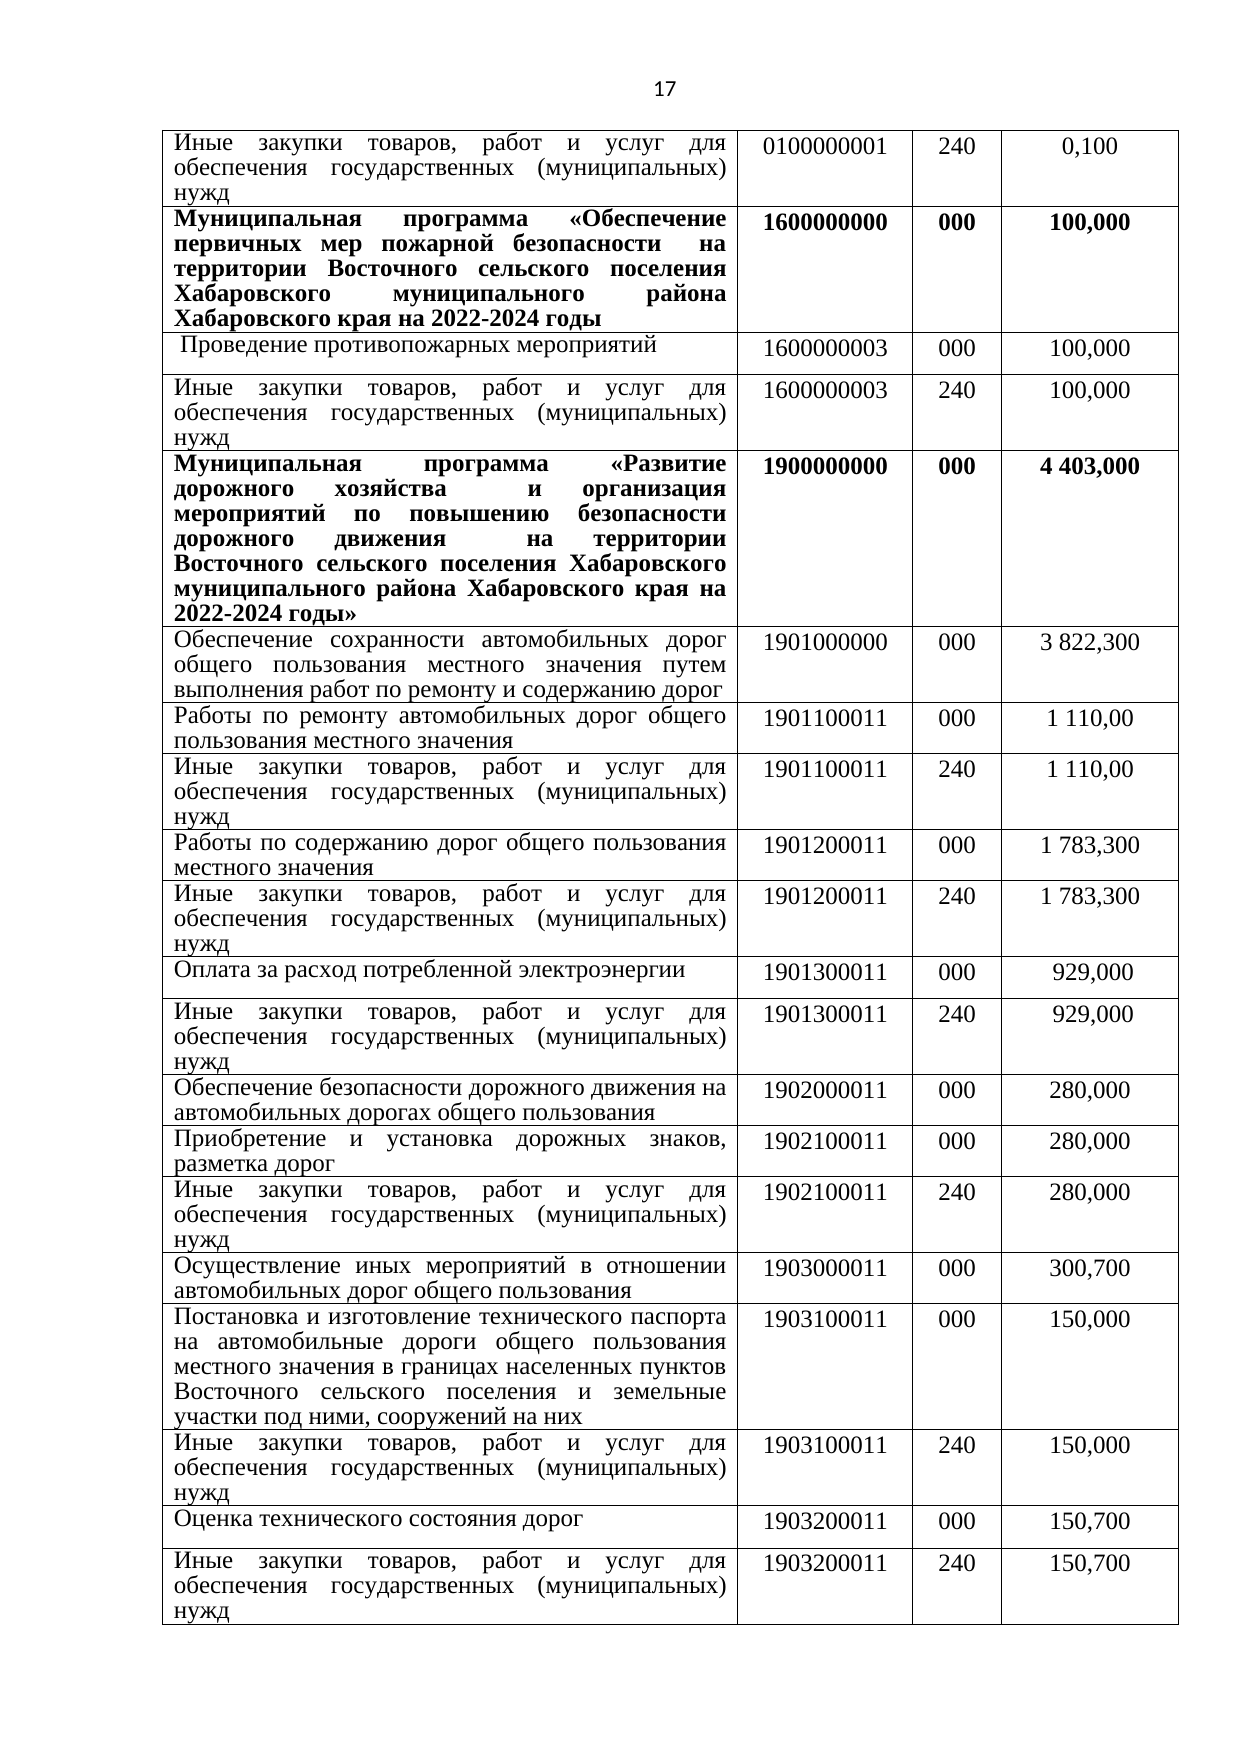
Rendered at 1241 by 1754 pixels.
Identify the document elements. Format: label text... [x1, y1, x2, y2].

table_cell Муниципальная программа «Развитие дорожного хозяйства и организация мероприятий по повышению безопасности дорожного движения на территории Восточного сельского поселения Хабаровского муниципального района Хабаровского края на 2022-2024 годы» [163, 451, 737, 626]
table_cell 240 [913, 375, 1001, 450]
table_cell Иные закупки товаров, работ и услуг для обеспечения государственных (муниципальных) нужд [163, 131, 737, 206]
table_cell Постановка и изготовление технического паспорта на автомобильные дороги общего пользования местного значения в границах населенных пунктов Восточного сельского поселения и земельные участки под ними, сооружений на них [163, 1304, 737, 1429]
table_cell 1903200011 [738, 1549, 912, 1623]
table_cell 1902100011 [738, 1126, 912, 1176]
table_cell 0100000001 [738, 131, 912, 206]
table_cell 1901200011 [738, 830, 912, 880]
table_cell Иные закупки товаров, работ и услуг для обеспечения государственных (муниципальных) нужд [163, 999, 737, 1074]
table_cell 1 110,00 [1002, 754, 1178, 829]
table_cell 1600000003 [738, 333, 912, 374]
table_cell 000 [913, 451, 1001, 626]
table_cell 1 110,00 [1002, 703, 1178, 753]
table_cell 1903100011 [738, 1304, 912, 1429]
table_cell 1903100011 [738, 1430, 912, 1505]
table_cell 1903200011 [738, 1506, 912, 1547]
table_cell 100,000 [1002, 207, 1178, 332]
table_cell Иные закупки товаров, работ и услуг для обеспечения государственных (муниципальных) нужд [163, 1177, 737, 1252]
table_cell 000 [913, 333, 1001, 374]
table_cell 1902000011 [738, 1075, 912, 1125]
table_cell 150,000 [1002, 1304, 1178, 1429]
table_cell 1900000000 [738, 451, 912, 626]
table_cell 929,000 [1002, 957, 1178, 998]
table_cell Иные закупки товаров, работ и услуг для обеспечения государственных (муниципальных) нужд [163, 754, 737, 829]
table_cell Осуществление иных мероприятий в отношении автомобильных дорог общего пользования [163, 1253, 737, 1303]
table_cell 1903000011 [738, 1253, 912, 1303]
table_cell 1901200011 [738, 881, 912, 956]
table_cell 1901100011 [738, 703, 912, 753]
table_cell 000 [913, 1253, 1001, 1303]
table_cell Обеспечение безопасности дорожного движения на автомобильных дорогах общего пользования [163, 1075, 737, 1125]
table_cell 1600000003 [738, 375, 912, 450]
table_cell 000 [913, 1126, 1001, 1176]
table_cell 240 [913, 131, 1001, 206]
table_cell Работы по содержанию дорог общего пользования местного значения [163, 830, 737, 880]
table_cell 1901300011 [738, 999, 912, 1074]
table_cell Оплата за расход потребленной электроэнергии [163, 957, 737, 998]
table_cell Иные закупки товаров, работ и услуг для обеспечения государственных (муниципальных) нужд [163, 1549, 737, 1623]
table_cell 1902100011 [738, 1177, 912, 1252]
table_cell 0,100 [1002, 131, 1178, 206]
table_cell 240 [913, 1430, 1001, 1505]
table_cell Приобретение и установка дорожных знаков, разметка дорог [163, 1126, 737, 1176]
table_cell 000 [913, 1506, 1001, 1547]
table_cell 240 [913, 999, 1001, 1074]
table_cell 3 822,300 [1002, 627, 1178, 702]
table_cell 1600000000 [738, 207, 912, 332]
table_cell Обеспечение сохранности автомобильных дорог общего пользования местного значения путем выполнения работ по ремонту и содержанию дорог [163, 627, 737, 702]
table_cell 4 403,000 [1002, 451, 1178, 626]
table_cell 1901000000 [738, 627, 912, 702]
table_cell 000 [913, 627, 1001, 702]
table_cell 240 [913, 1549, 1001, 1623]
table_cell 000 [913, 703, 1001, 753]
table_cell 100,000 [1002, 375, 1178, 450]
table_cell 000 [913, 830, 1001, 880]
table_cell 280,000 [1002, 1177, 1178, 1252]
table_cell 240 [913, 1177, 1001, 1252]
table_cell 150,700 [1002, 1506, 1178, 1547]
table_cell 300,700 [1002, 1253, 1178, 1303]
table_cell 1901300011 [738, 957, 912, 998]
table_cell Иные закупки товаров, работ и услуг для обеспечения государственных (муниципальных) нужд [163, 375, 737, 450]
table_cell 000 [913, 1304, 1001, 1429]
table_cell 1901100011 [738, 754, 912, 829]
table_cell 150,000 [1002, 1430, 1178, 1505]
table_cell 1 783,300 [1002, 830, 1178, 880]
table_cell 100,000 [1002, 333, 1178, 374]
table_cell 000 [913, 207, 1001, 332]
table_cell Иные закупки товаров, работ и услуг для обеспечения государственных (муниципальных) нужд [163, 1430, 737, 1505]
table_cell 929,000 [1002, 999, 1178, 1074]
table_cell 1 783,300 [1002, 881, 1178, 956]
table_cell 280,000 [1002, 1075, 1178, 1125]
table_cell 000 [913, 1075, 1001, 1125]
table_cell 000 [913, 957, 1001, 998]
table_cell Проведение противопожарных мероприятий [163, 333, 737, 374]
table_cell Иные закупки товаров, работ и услуг для обеспечения государственных (муниципальных) нужд [163, 881, 737, 956]
table_cell 240 [913, 881, 1001, 956]
table_cell 280,000 [1002, 1126, 1178, 1176]
table_cell Муниципальная программа «Обеспечение первичных мер пожарной безопасности на территории Восточного сельского поселения Хабаровского муниципального района Хабаровского края на 2022-2024 годы [163, 207, 737, 332]
table_cell Работы по ремонту автомобильных дорог общего пользования местного значения [163, 703, 737, 753]
table_cell 240 [913, 754, 1001, 829]
table_cell Оценка технического состояния дорог [163, 1506, 737, 1547]
table_cell 150,700 [1002, 1549, 1178, 1623]
